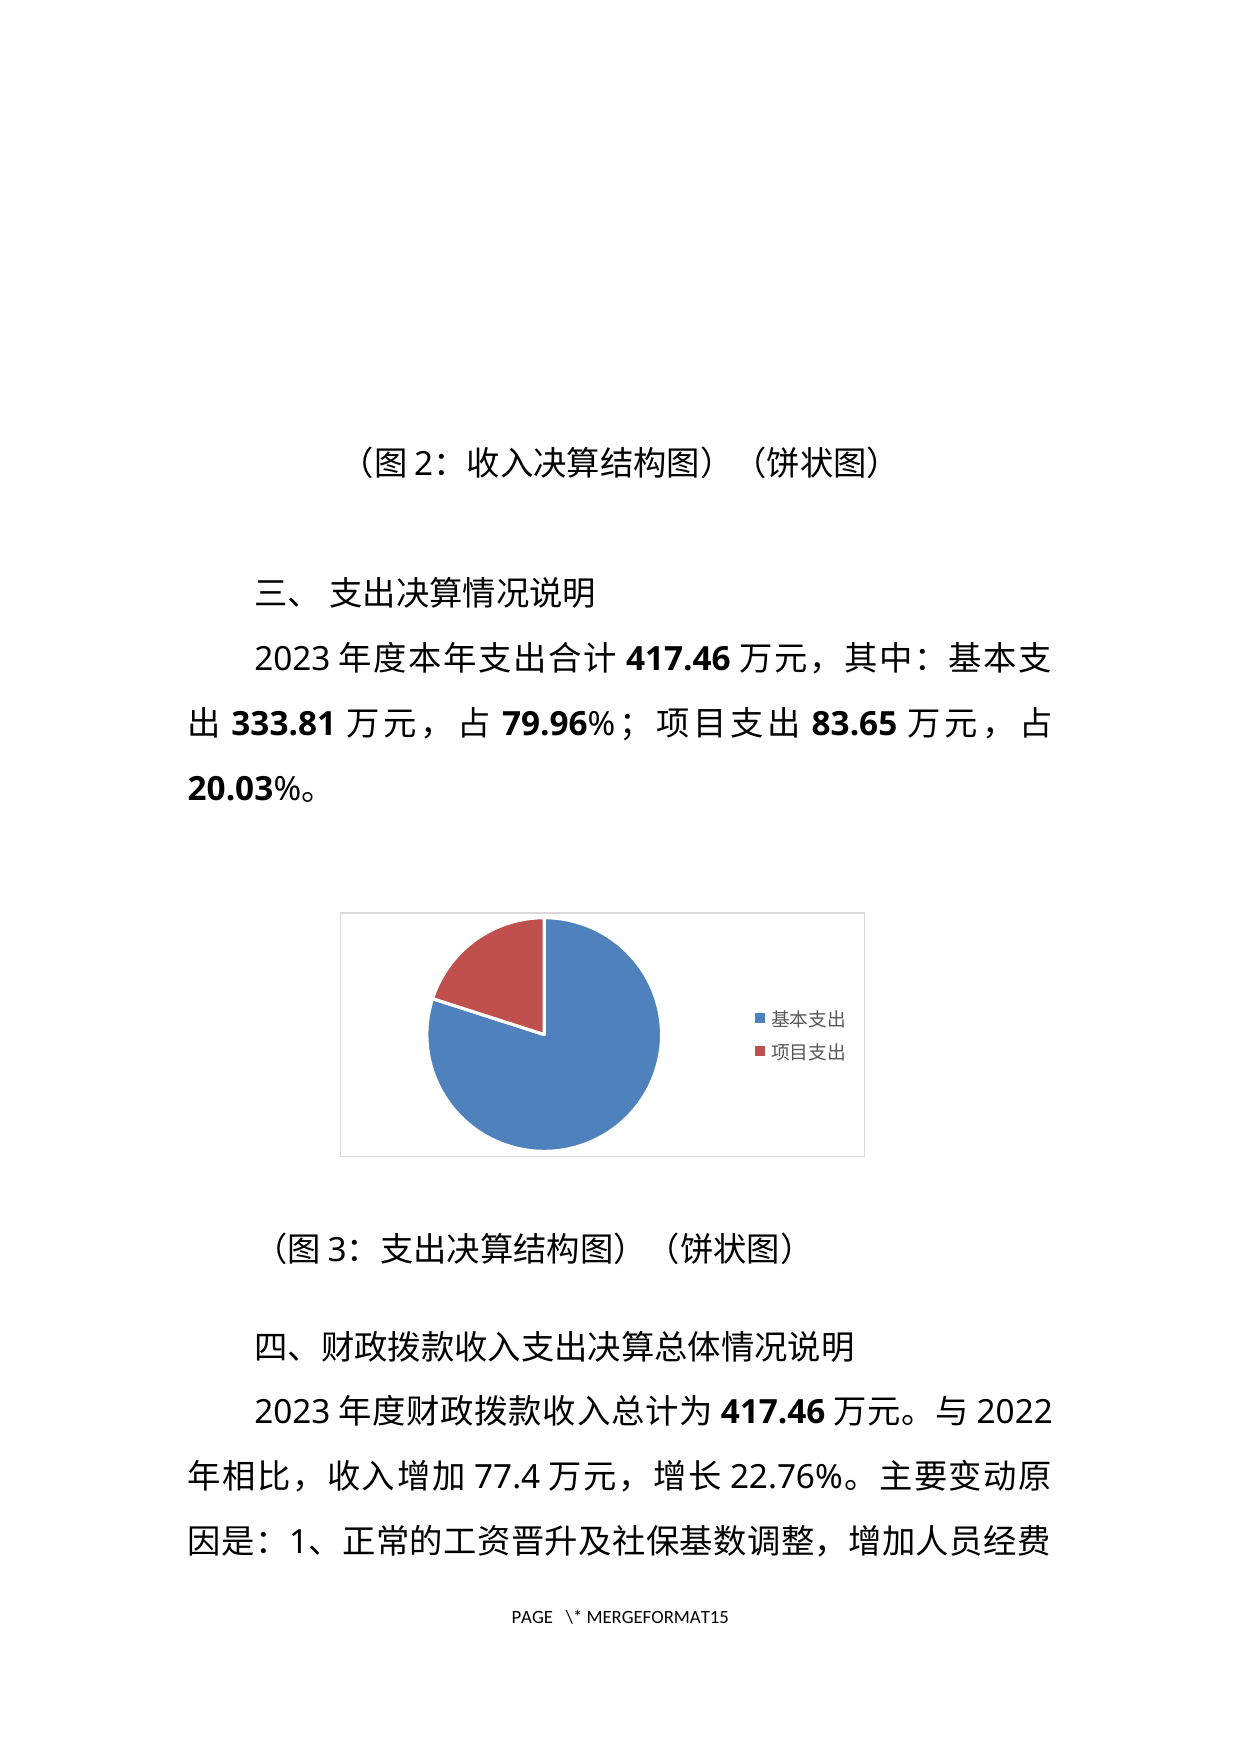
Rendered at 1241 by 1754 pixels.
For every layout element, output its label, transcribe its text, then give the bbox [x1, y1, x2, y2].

text 2023年度本年支出合计417.46万元，其中：基本支出333.81万元，占79.96%；项目支出83.65万元，占20.03%。 [187, 623, 1053, 818]
text （图2：收入决算结构图）（饼状图） [187, 428, 1053, 493]
list 支出决算情况说明 [254, 558, 1053, 623]
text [187, 1377, 1053, 1572]
text 四、财政拨款收入支出决算总体情况说明 [187, 1312, 1053, 1377]
text （图3：支出决算结构图）（饼状图） [187, 1214, 1053, 1279]
